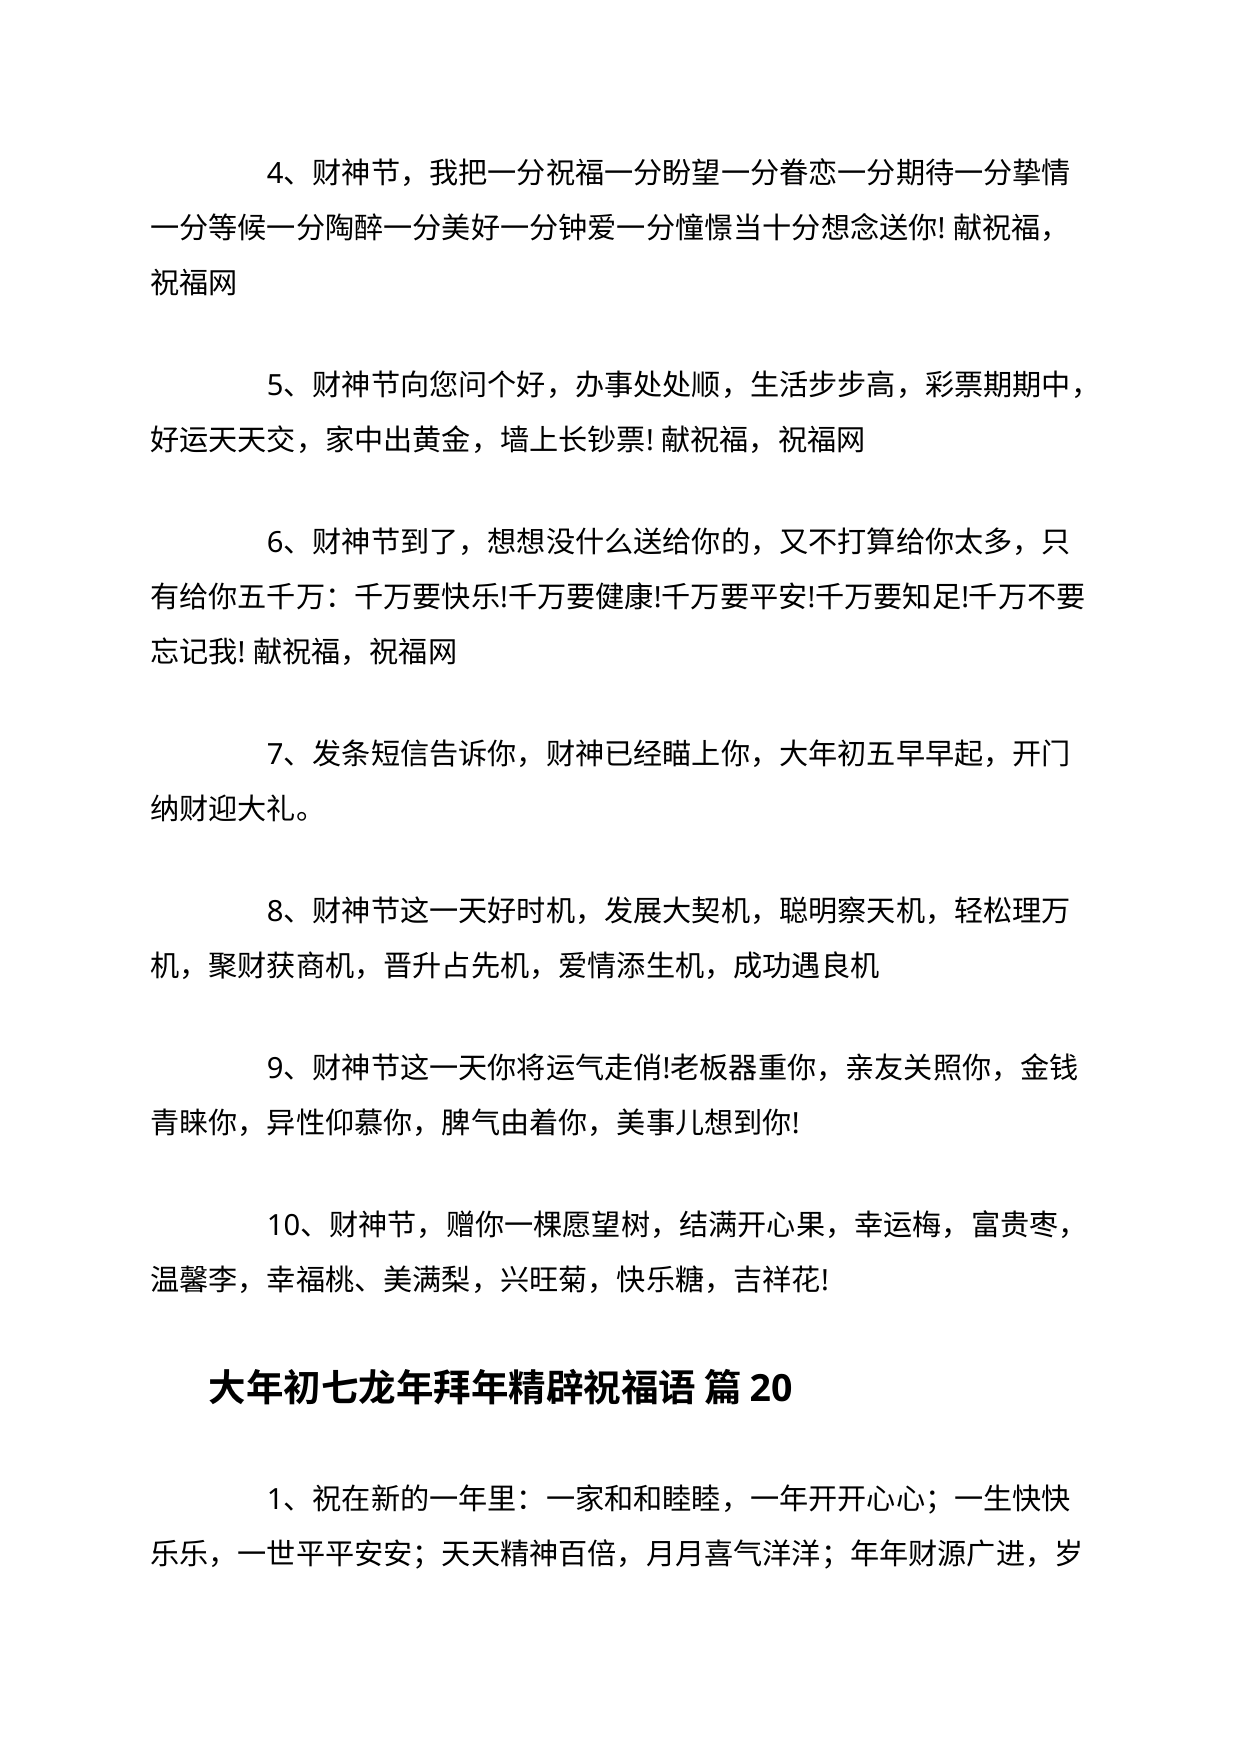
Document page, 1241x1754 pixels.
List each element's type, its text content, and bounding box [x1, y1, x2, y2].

text 10、财神节，赠你一棵愿望树，结满开心果，幸运梅，富贵枣，温馨李，幸福桃、美满梨，兴旺菊，快乐糖，吉祥花! [150, 1201, 1090, 1299]
text 9、财神节这一天你将运气走俏!老板器重你，亲友关照你，金钱青睐你，异性仰慕你，脾气由着你，美事儿想到你! [150, 1044, 1090, 1142]
text 6、财神节到了，想想没什么送给你的，又不打算给你太多，只有给你五千万：千万要快乐!千万要健康!千万要平安!千万要知足!千万不要忘记我! 献祝福，祝福网 [150, 519, 1090, 671]
text 7、发条短信告诉你，财神已经瞄上你，大年初五早早起，开门纳财迎大礼。 [150, 731, 1090, 828]
text 4、财神节，我把一分祝福一分盼望一分眷恋一分期待一分挚情一分等候一分陶醉一分美好一分钟爱一分憧憬当十分想念送你! 献祝福，祝福网 [150, 150, 1090, 302]
text 5、财神节向您问个好，办事处处顺，生活步步高，彩票期期中，好运天天交，家中出黄金，墙上长钞票! 献祝福，祝福网 [150, 362, 1090, 459]
text 8、财神节这一天好时机，发展大契机，聪明察天机，轻松理万机，聚财获商机，晋升占先机，爱情添生机，成功遇良机 [150, 887, 1090, 985]
text 大年初七龙年拜年精辟祝福语 篇20 [150, 1358, 1090, 1413]
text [150, 1476, 1090, 1573]
